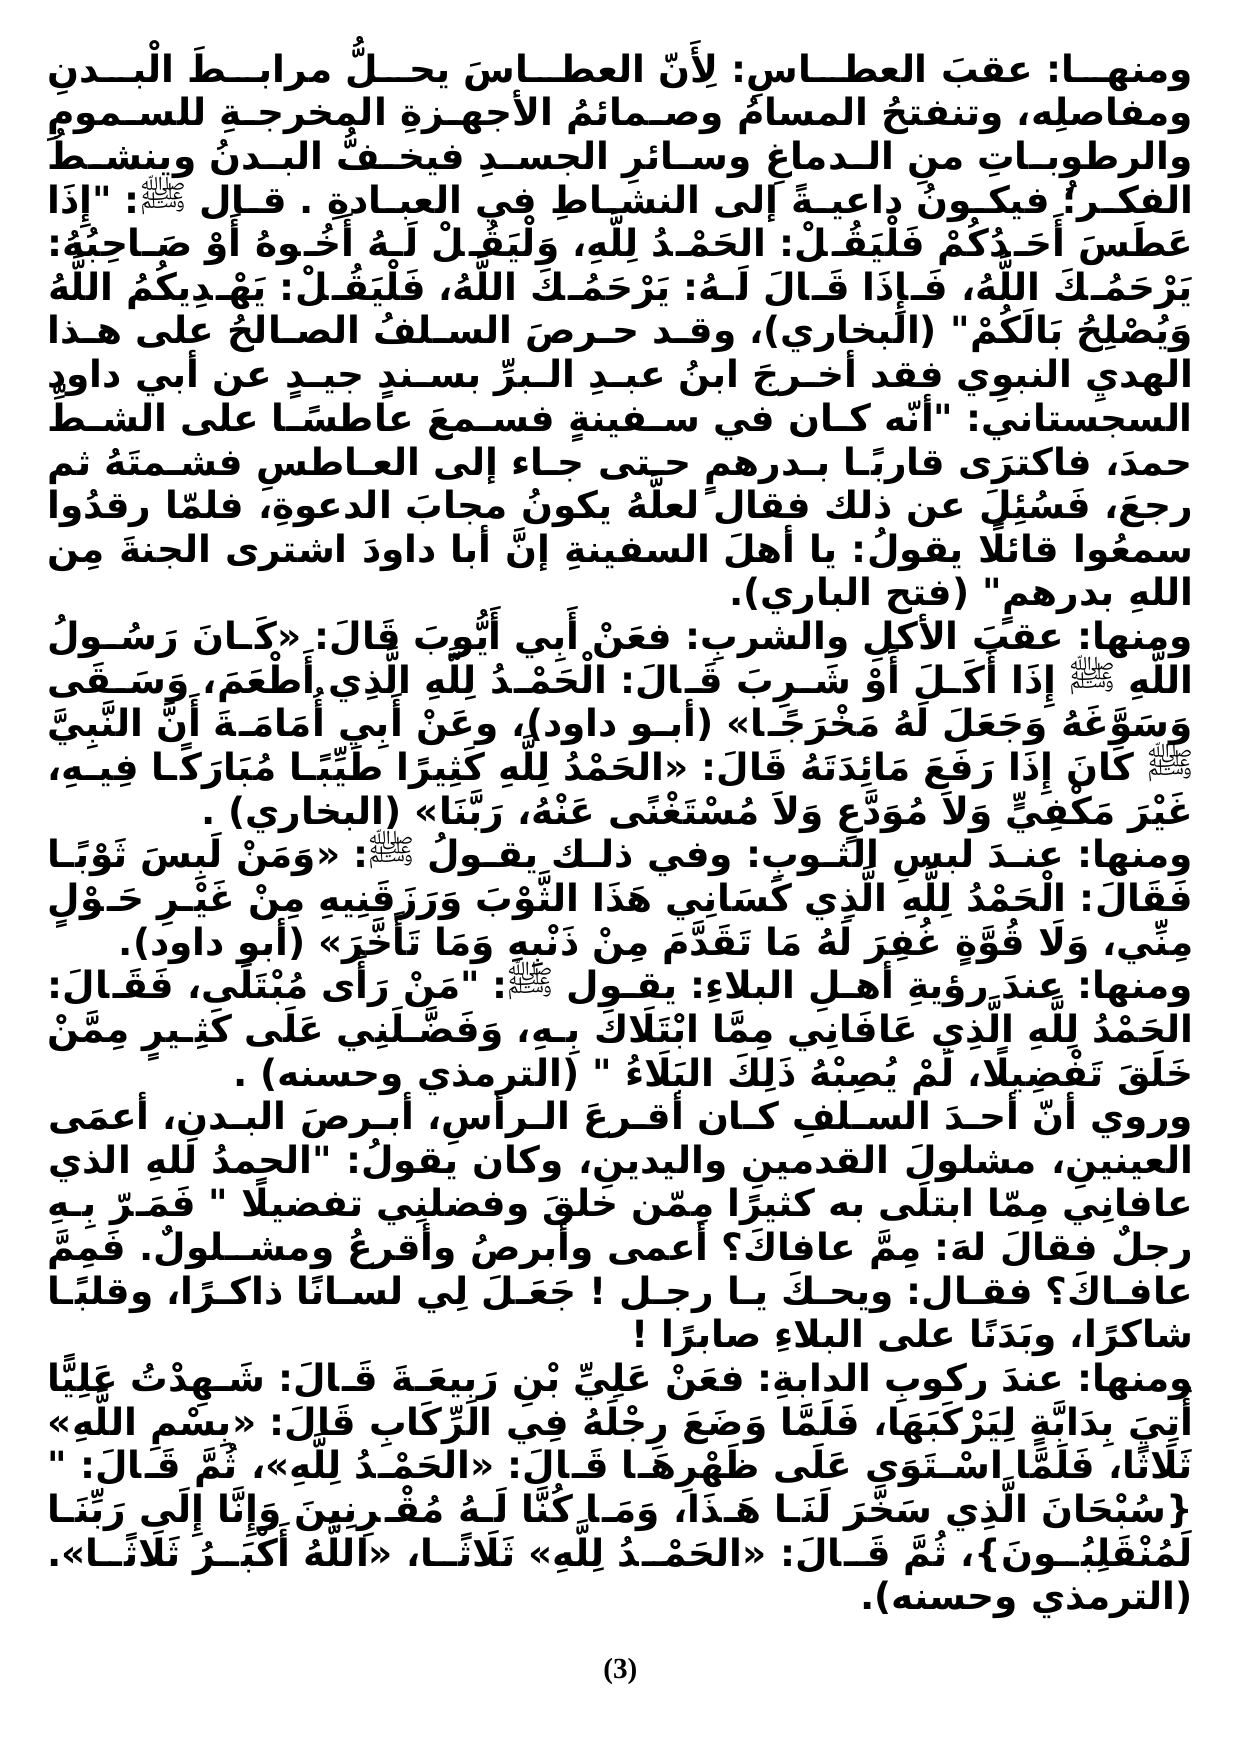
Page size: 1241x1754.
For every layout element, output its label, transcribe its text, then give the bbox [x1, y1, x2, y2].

text ومنها: عندَ رؤيةِ أهلِ البلاءِ: يقول ﷺ: "مَنْ رَأَى مُبْتَلًى، فَقَالَ: الحَمْدُ لِلَّهِ الَّذِي عَافَانِي مِمَّا ابْتَلَاكَ بِهِ، وَفَضَّلَنِي عَلَى كَثِيرٍ مِمَّنْ خَلَقَ تَفْضِيلًا، لَمْ يُصِبْهُ ذَلِكَ البَلَاءُ " (الترمذي وحسنه) . [47, 964, 1193, 1095]
text وروي أنّ أحدَ السلفِ كان أقرعَ الرأسِ، أبرصَ البدنِ، أعمَى العينينِ، مشلولَ القدمينِ واليدينِ، وكان يقولُ: "الحمدُ للهِ الذي عافانِي مِمّا ابتلَى به كثيرًا مِمّن خلقَ وفضلنِي تفضيلًا " فَمَرّ بِهِ رجلٌ فقالَ لهَ: مِمَّ عافاكَ؟ أعمى وأبرصُ وأقرعُ ومشلولٌ. فَمِمَّ عافاكَ؟ فقال: ويحكَ يا رجل ! جَعَلَ لِي لسانًا ذاكرًا، وقلبًا شاكرًا، وبَدَنًا على البلاءِ صابرًا ! [47, 1095, 1193, 1357]
text ومنها: عقبَ العطاسِ: لِأَنّ العطاسَ يحلُّ مرابطَ الْبدنِ ومفاصلِه، وتنفتحُ المسامُ وصمائمُ الأجهزةِ المخرجةِ للسمومِ والرطوباتِ منِ الدماغِ وسائرِ الجسدِ فيخفُّ البدنُ وينشطُ الفكر؛ُ فيكونُ داعيةً إلى النشاطِ في العبادةِ . قال ﷺ: "إِذَا عَطَسَ أَحَدُكُمْ فَلْيَقُلْ: الحَمْدُ لِلَّهِ، وَلْيَقُلْ لَهُ أَخُوهُ أَوْ صَاحِبُهُ: يَرْحَمُكَ اللَّهُ، فَإِذَا قَالَ لَهُ: يَرْحَمُكَ اللَّهُ، فَلْيَقُلْ: يَهْدِيكُمُ اللَّهُ وَيُصْلِحُ بَالَكُمْ" (البخاري)، وقد حرصَ السلفُ الصالحُ على هذا الهديِ النبوِي فقد أخرجَ ابنُ عبدِ البرِّ بسندٍ جيدٍ عن أبي داود السجستاني: "أنّه كان في سفينةٍ فسمعَ عاطسًا على الشطِّ حمدَ، فاكترَى قاربًا بدرهمٍ حتى جاء إلى العاطسِ فشمتَهُ ثم رجعَ، فَسُئِلَ عن ذلك فقال لعلَّهُ يكونُ مجابَ الدعوةِ، فلمّا رقدُوا سمعُوا قائلًا يقولُ: يا أهلَ السفينةِ إنَّ أبا داودَ اشترى الجنةَ مِن اللهِ بدرهمٍ" (فتح الباري). [47, 47, 1193, 615]
text ومنها: عندَ ركوبِ الدابةِ: فعَنْ عَلِيِّ بْنِ رَبِيعَةَ قَالَ: شَهِدْتُ عَلِيًّا أُتِيَ بِدَابَّةٍ لِيَرْكَبَهَا، فَلَمَّا وَضَعَ رِجْلَهُ فِي الرِّكَابِ قَالَ: «بِسْمِ اللَّهِ» ثَلَاثًا، فَلَمَّا اسْتَوَى عَلَى ظَهْرِهَا قَالَ: «الحَمْدُ لِلَّهِ»، ثُمَّ قَالَ: " {سُبْحَانَ الَّذِي سَخَّرَ لَنَا هَذَا، وَمَا كُنَّا لَهُ مُقْرِنِينَ وَإِنَّا إِلَى رَبِّنَا لَمُنْقَلِبُونَ}، ثُمَّ قَالَ: «الحَمْدُ لِلَّهِ» ثَلَاثًا، «اللَّهُ أَكْبَرُ ثَلَاثًا».(الترمذي وحسنه). [47, 1357, 1193, 1618]
text ومنها: عقبَ الأكلِ والشربِ: فعَنْ أَبِي أَيُّوبَ قَالَ: «كَانَ رَسُولُ اللَّهِ ﷺ إِذَا أَكَلَ أَوْ شَرِبَ قَالَ: الْحَمْدُ لِلَّهِ الَّذِي أَطْعَمَ، وَسَقَى وَسَوَّغَهُ وَجَعَلَ لَهُ مَخْرَجًا» (أبو داود)، وعَنْ أَبِي أُمَامَةَ أَنَّ النَّبِيَّ ﷺ كَانَ إِذَا رَفَعَ مَائِدَتَهُ قَالَ: «الحَمْدُ لِلَّهِ كَثِيرًا طَيِّبًا مُبَارَكًا فِيهِ، غَيْرَ مَكْفِيٍّ وَلاَ مُوَدَّعٍ وَلاَ مُسْتَغْنًى عَنْهُ، رَبَّنَا» (البخاري) . [47, 615, 1193, 833]
text ومنها: عندَ لبسِ الثوبِ: وفي ذلك يقولُ ﷺ: «وَمَنْ لَبِسَ ثَوْبًا فَقَالَ: الْحَمْدُ لِلَّهِ الَّذِي كَسَانِي هَذَا الثَّوْبَ وَرَزَقَنِيهِ مِنْ غَيْرِ حَوْلٍ مِنِّي، وَلَا قُوَّةٍ غُفِرَ لَهُ مَا تَقَدَّمَ مِنْ ذَنْبِهِ وَمَا تَأَخَّرَ» (أبو داود). [47, 833, 1193, 964]
